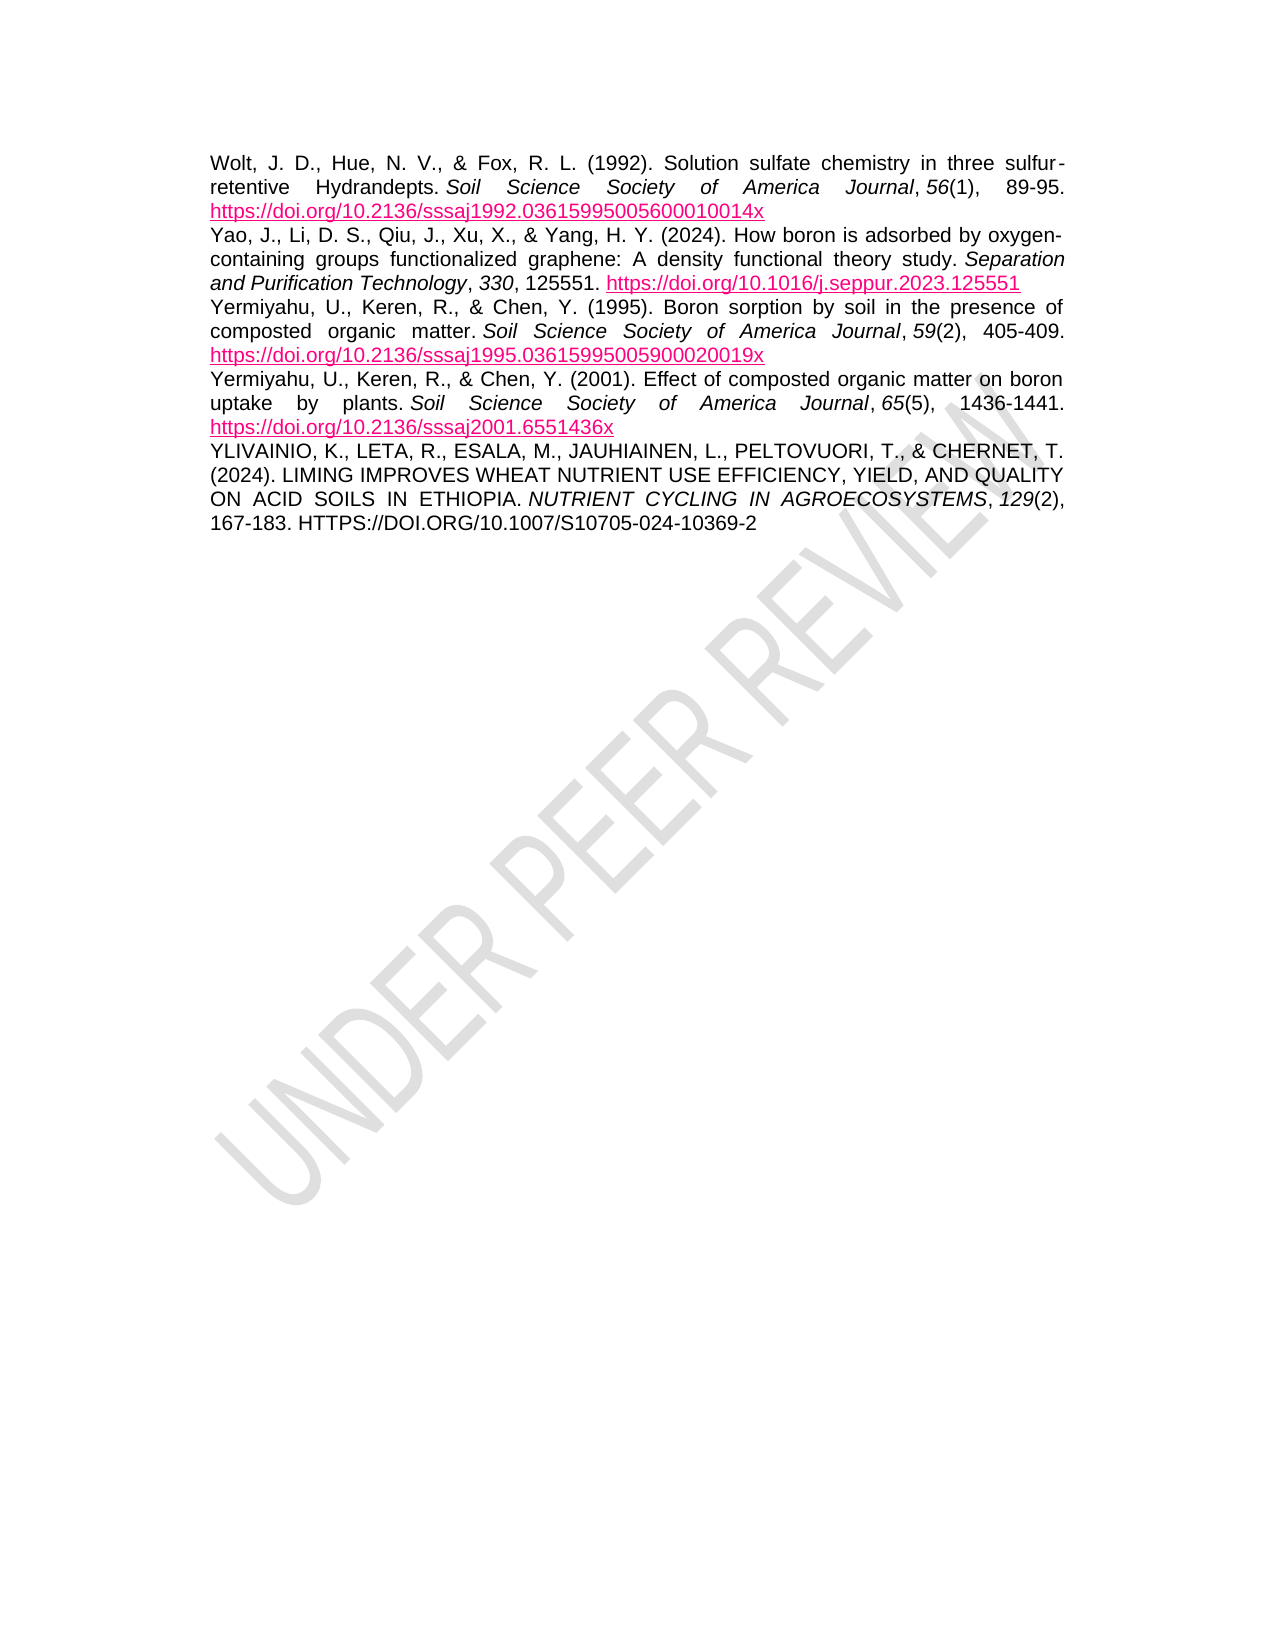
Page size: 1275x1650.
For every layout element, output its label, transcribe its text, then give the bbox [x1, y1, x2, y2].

text Yermiyahu, U., Keren, R., & Chen, Y. (1995). Boron sorption by soil in the presence of composted organic matter. Soil Science Society of America Journal, 59(2), 405-409. https://doi.org/10.2136/sssaj1995.03615995005900020019x [210, 295, 1065, 367]
text Yao, J., Li, D. S., Qiu, J., Xu, X., & Yang, H. Y. (2024). How boron is adsorbed by oxygen-containing groups functionalized graphene: A density functional theory study. Separation and Purification Technology, 330, 125551. https://doi.org/10.1016/j.seppur.2023.125551 [210, 223, 1065, 295]
text Wolt, J. D., Hue, N. V., & Fox, R. L. (1992). Solution sulfate chemistry in three sulfur‐retentive Hydrandepts. Soil Science Society of America Journal, 56(1), 89-95. https://doi.org/10.2136/sssaj1992.03615995005600010014x [210, 150, 1065, 223]
text Yermiyahu, U., Keren, R., & Chen, Y. (2001). Effect of composted organic matter on boron uptake by plants. Soil Science Society of America Journal, 65(5), 1436-1441. https://doi.org/10.2136/sssaj2001.6551436x [210, 367, 1065, 438]
text Ylivainio, K., Leta, R., Esala, M., Jauhiainen, L., Peltovuori, T., & Chernet, T. (2024). Liming improves wheat nutrient use efficiency, yield, and quality on acid soils in Ethiopia. Nutrient Cycling in Agroecosystems, 129(2), 167-183. https://doi.org/10.1007/s10705-024-10369-2 [210, 438, 1065, 534]
